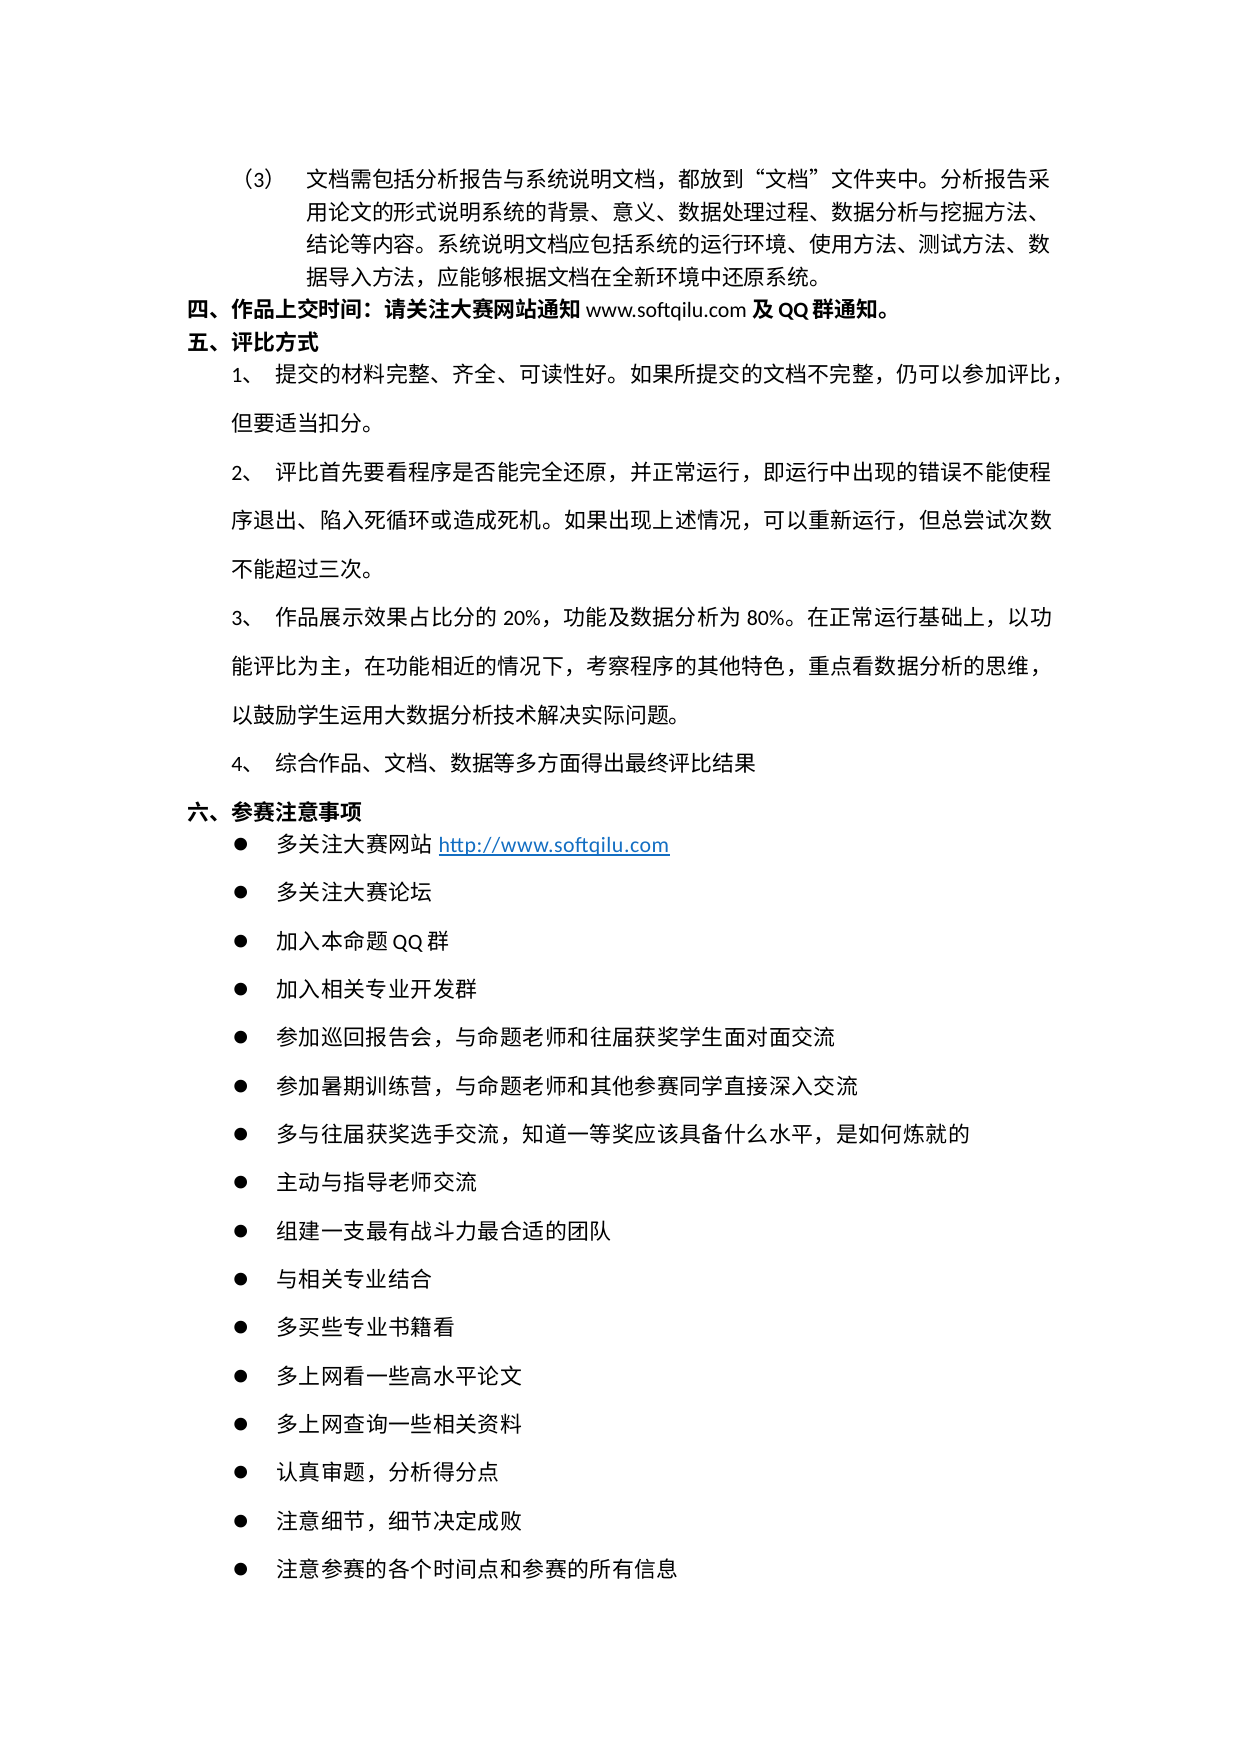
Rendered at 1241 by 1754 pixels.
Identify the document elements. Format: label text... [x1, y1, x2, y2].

list 多上网看一些高水平论文 [232, 1358, 1053, 1391]
list 主动与指导老师交流 [232, 1165, 1053, 1197]
list 加入本命题QQ群 [232, 923, 1053, 956]
list 多上网查询一些相关资料 [232, 1407, 1053, 1439]
list 文档需包括分析报告与系统说明文档，都放到“文档”文件夹中。分析报告采用论文的形式说明系统的背景、意义、数据处理过程、数据分析与挖掘方法、结论等内容。系统说明文档应包括系统的运行环境、使用方法、测试方法、数据导入方法，应能够根据文档在全新环境中还原系统。 [231, 162, 1053, 292]
list 注意细节，细节决定成败 [232, 1503, 1053, 1536]
list 加入相关专业开发群 [232, 972, 1053, 1004]
list 综合作品、文档、数据等多方面得出最终评比结果 [231, 746, 1053, 778]
list 认真审题，分析得分点 [232, 1455, 1053, 1487]
list 多与往届获奖选手交流，知道一等奖应该具备什么水平，是如何炼就的 [232, 1117, 1053, 1149]
list 与相关专业结合 [232, 1262, 1053, 1294]
list 参加巡回报告会，与命题老师和往届获奖学生面对面交流 [232, 1020, 1053, 1052]
text 五、评比方式 [187, 324, 1053, 357]
list 注意参赛的各个时间点和参赛的所有信息 [232, 1552, 1053, 1584]
text 四、作品上交时间：请关注大赛网站通知www.softqilu.com 及QQ群通知。 [187, 292, 1053, 324]
list 多关注大赛论坛 [232, 875, 1053, 907]
list 参加暑期训练营，与命题老师和其他参赛同学直接深入交流 [232, 1068, 1053, 1101]
list 作品展示效果占比分的20%，功能及数据分析为80%。在正常运行基础上，以功能评比为主，在功能相近的情况下，考察程序的其他特色，重点看数据分析的思维，以鼓励学生运用大数据分析技术解决实际问题。 [231, 600, 1053, 730]
list 多关注大赛网站 http://www.softqilu.com [232, 827, 1053, 859]
list 多买些专业书籍看 [232, 1310, 1053, 1342]
text 六、参赛注意事项 [187, 794, 1053, 827]
list 组建一支最有战斗力最合适的团队 [232, 1213, 1053, 1246]
list 评比首先要看程序是否能完全还原，并正常运行，即运行中出现的错误不能使程序退出、陷入死循环或造成死机。如果出现上述情况，可以重新运行，但总尝试次数不能超过三次。 [231, 454, 1053, 584]
list 提交的材料完整、齐全、可读性好。如果所提交的文档不完整，仍可以参加评比，但要适当扣分。 [231, 357, 1053, 438]
